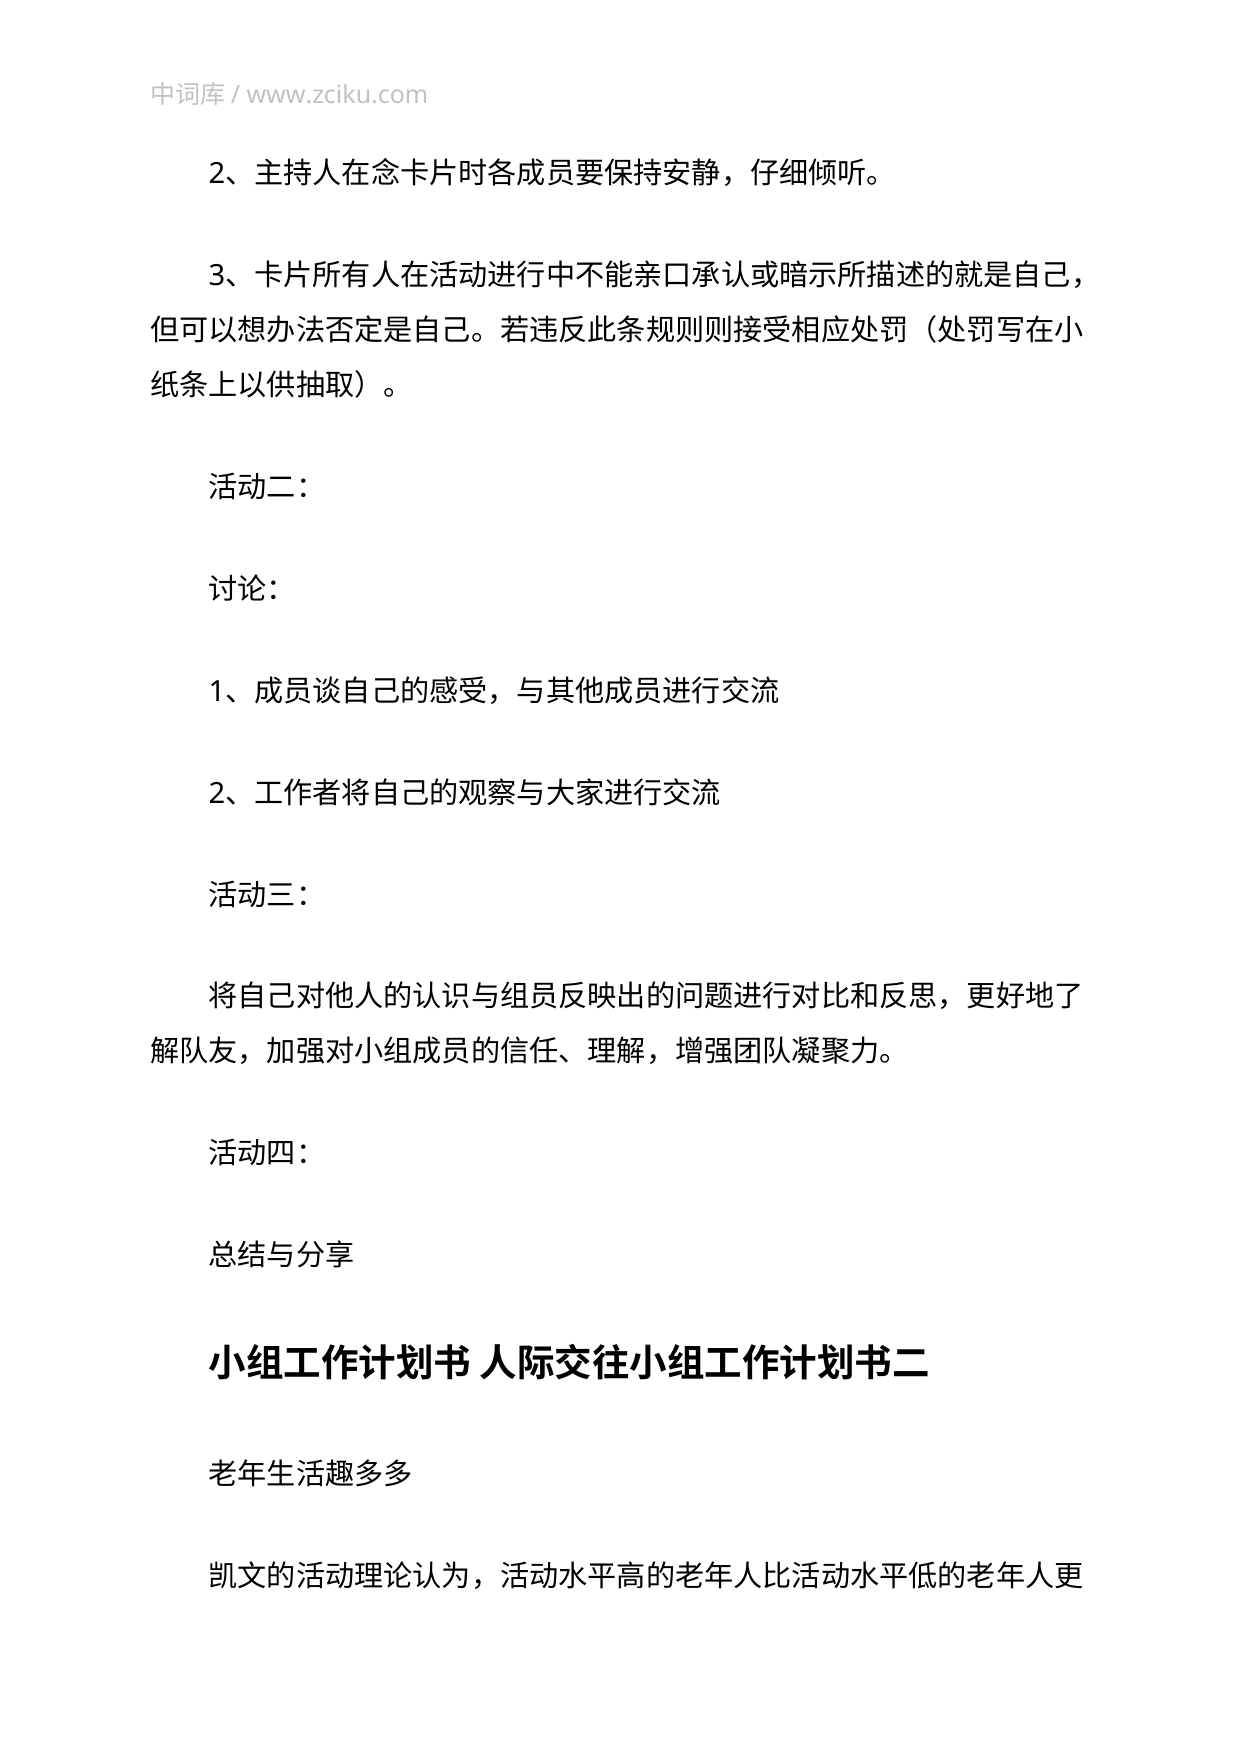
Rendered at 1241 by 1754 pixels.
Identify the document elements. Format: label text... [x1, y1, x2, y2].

text 小组工作计划书 人际交往小组工作计划书二 [150, 1333, 1090, 1387]
text 讨论： [150, 565, 1090, 608]
text 活动二： [150, 464, 1090, 506]
text 活动四： [150, 1129, 1090, 1172]
text 将自己对他人的认识与组员反映出的问题进行对比和反思，更好地了解队友，加强对小组成员的信任、理解，增强团队凝聚力。 [150, 973, 1090, 1070]
text 总结与分享 [150, 1231, 1090, 1274]
text 3、卡片所有人在活动进行中不能亲口承认或暗示所描述的就是自己，但可以想办法否定是自己。若违反此条规则则接受相应处罚（处罚写在小纸条上以供抽取）。 [150, 252, 1090, 404]
text 2、主持人在念卡片时各成员要保持安静，仔细倾听。 [150, 150, 1090, 192]
text 1、成员谈自己的感受，与其他成员进行交流 [150, 667, 1090, 709]
text 老年生活趣多多 [150, 1451, 1090, 1493]
text 2、工作者将自己的观察与大家进行交流 [150, 769, 1090, 812]
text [150, 1552, 1090, 1594]
text 活动三： [150, 871, 1090, 913]
